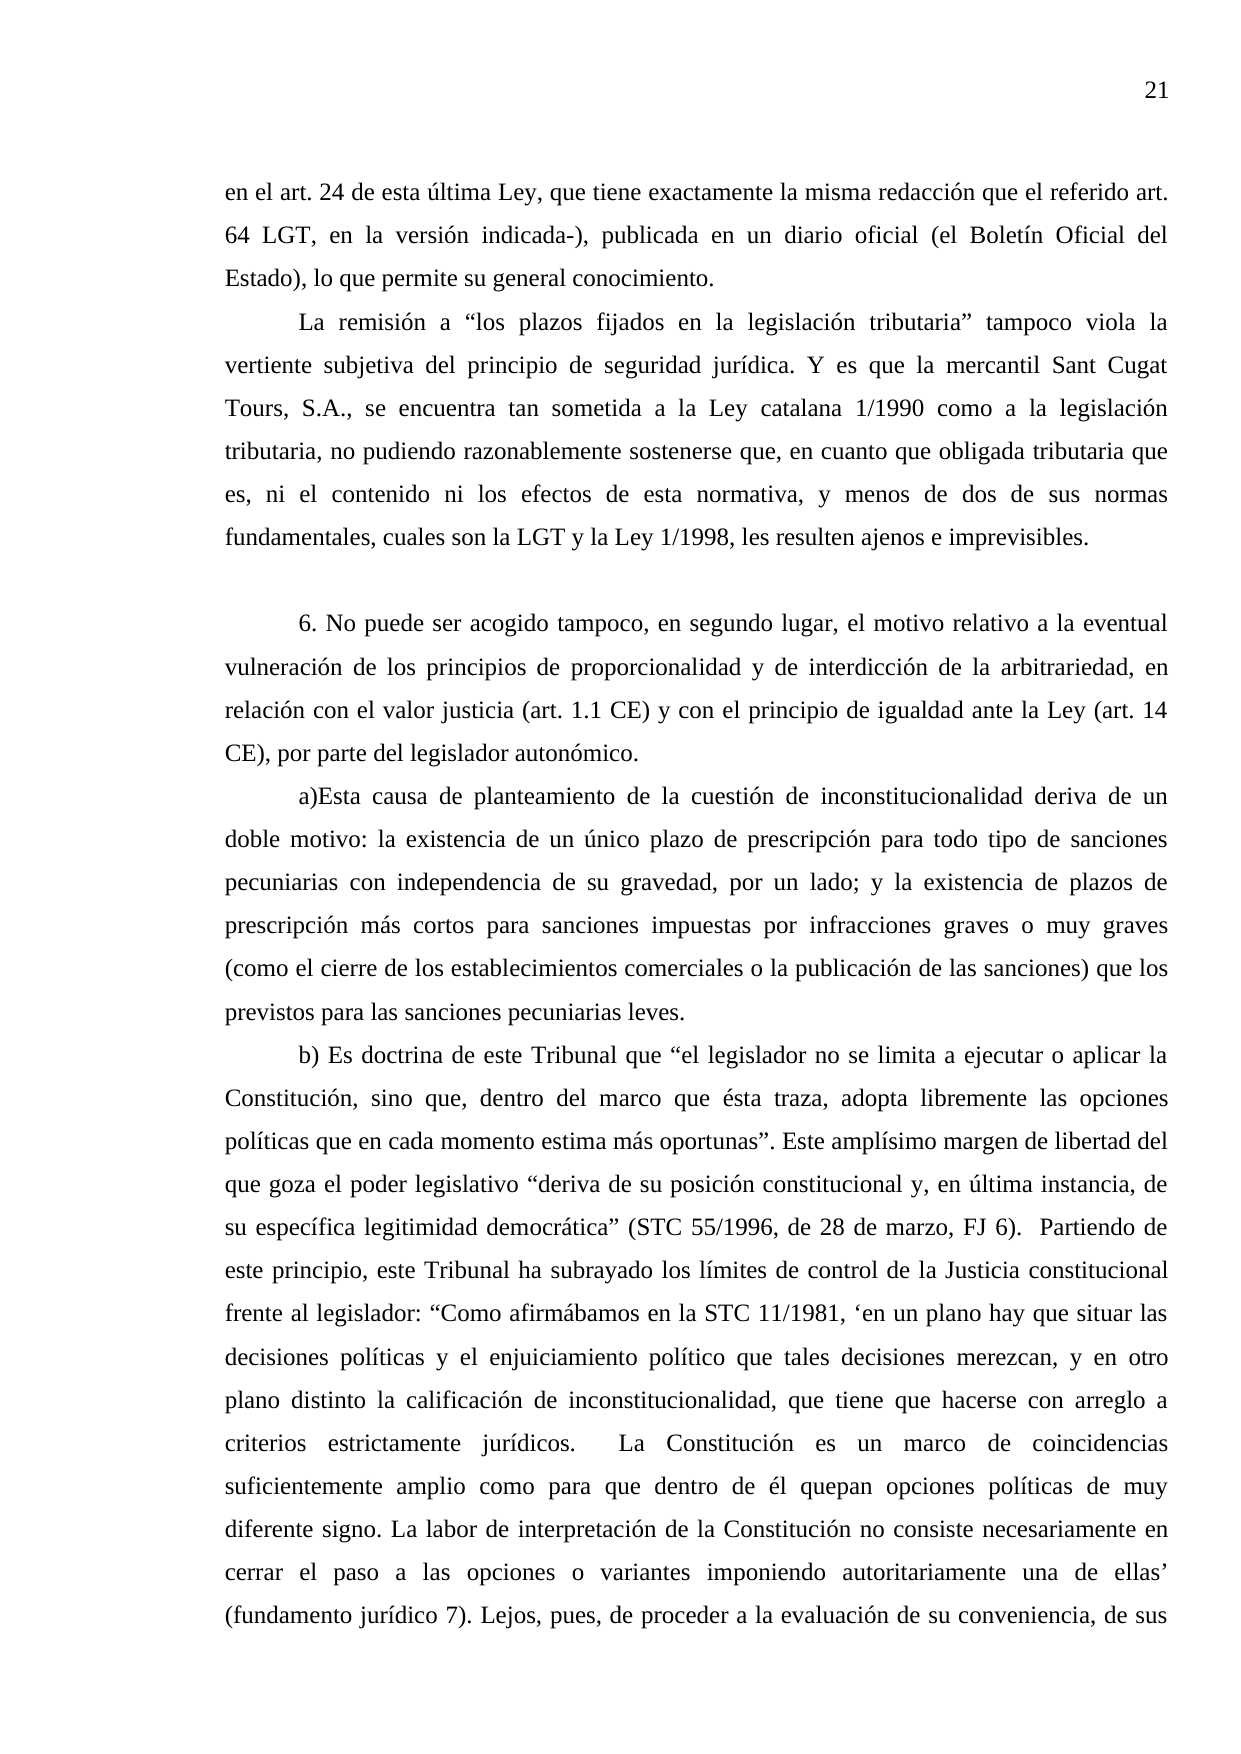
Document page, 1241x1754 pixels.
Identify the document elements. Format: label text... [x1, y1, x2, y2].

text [224, 177, 1169, 292]
text La remisión a “los plazos fijados en la legislación tributaria” tampoco viola la vertiente subjetiva del principio de seguridad jurídica. Y es que la mercantil Sant Cugat Tours, S.A., se encuentra tan sometida a la Ley catalana 1/1990 como a la legislación tributaria, no pudiendo razonablemente sostenerse que, en cuanto que obligada tributaria que es, ni el contenido ni los efectos de esta normativa, y menos de dos de sus normas fundamentales, cuales son la LGT y la Ley 1/1998, les resulten ajenos e imprevisibles. [224, 307, 1169, 551]
text a)Esta causa de planteamiento de la cuestión de inconstitucionalidad deriva de un doble motivo: la existencia de un único plazo de prescripción para todo tipo de sanciones pecuniarias con independencia de su gravedad, por un lado; y la existencia de plazos de prescripción más cortos para sanciones impuestas por infracciones graves o muy graves (como el cierre de los establecimientos comerciales o la publicación de las sanciones) que los previstos para las sanciones pecuniarias leves. [224, 781, 1169, 1025]
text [224, 1040, 1169, 1629]
text 6. No puede ser acogido tampoco, en segundo lugar, el motivo relativo a la eventual vulneración de los principios de proporcionalidad y de interdicción de la arbitrariedad, en relación con el valor justicia (art. 1.1 CE) y con el principio de igualdad ante la Ley (art. 14 CE), por parte del legislador autonómico. [224, 608, 1169, 767]
